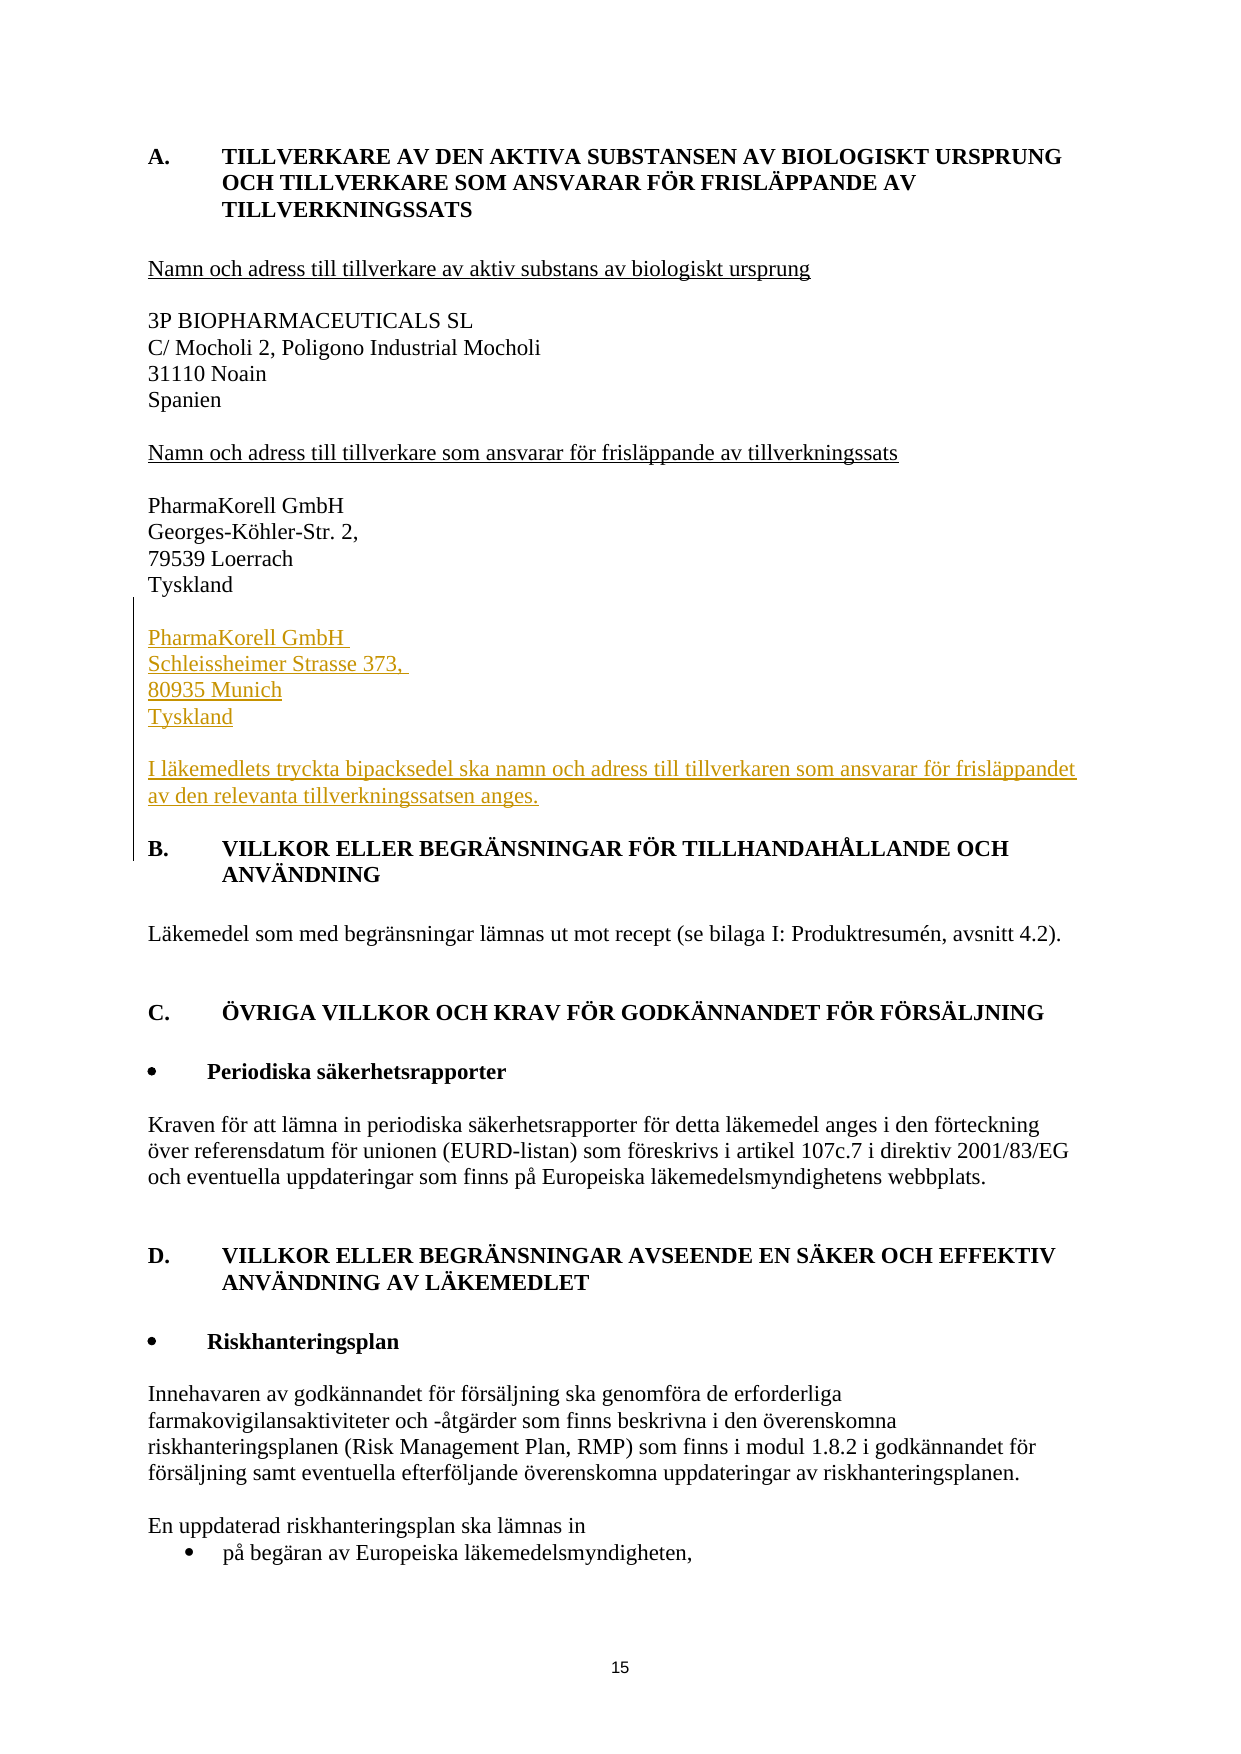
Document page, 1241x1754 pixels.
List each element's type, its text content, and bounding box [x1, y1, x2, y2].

text Namn och adress till tillverkare av aktiv substans av biologiskt ursprung [148, 255, 1080, 281]
text PharmaKorell GmbH [148, 492, 1080, 518]
text Spanien [148, 387, 1080, 413]
text Namn och adress till tillverkare som ansvarar för frisläppande av tillverkningssats [148, 439, 1080, 466]
text Tyskland [148, 571, 1080, 597]
text 31110 Noain [148, 360, 1080, 387]
text Innehavaren av godkännandet för försäljning ska genomföra de erforderliga farmakovigilansaktiviteter och -åtgärder som finns beskrivna i den överenskomna riskhanteringsplanen (Risk Management Plan, RMP) som finns i modul 1.8.2 i godkännandet för försäljning samt eventuella efterföljande överenskomna uppdateringar av riskhanteringsplanen. [148, 1380, 1080, 1486]
subtitle D. VILLKOR ELLER BEGRÄNSNINGAR AVSEENDE EN SÄKER OCH EFFEKTIV ANVÄNDNING AV LÄKEMEDLET [148, 1242, 1092, 1295]
subtitle C. ÖVRIGA VILLKOR OCH KRAV FÖR GODKÄNNANDET FÖR FÖRSÄLJNING [148, 999, 1092, 1025]
text 3P BIOPHARMACEUTICALS SL [148, 307, 1080, 334]
list Periodiska säkerhetsrapporter [148, 1058, 1092, 1084]
text C/ Mocholi 2, Poligono Industrial Mocholi [148, 334, 1080, 360]
text Georges-Köhler-Str. 2, [148, 518, 1080, 545]
list på begäran av Europeiska läkemedelsmyndigheten, [185, 1538, 1092, 1565]
subtitle B. VILLKOR ELLER BEGRÄNSNINGAR FÖR TILLHANDAHÅLLANDE OCH ANVÄNDNING [148, 834, 1092, 887]
text Kraven för att lämna in periodiska säkerhetsrapporter för detta läkemedel anges i den förteckning över referensdatum för unionen (EURD-listan) som föreskrivs i artikel 107c.7 i direktiv 2001/83/EG och eventuella uppdateringar som finns på Europeiska läkemedelsmyndighetens webbplats. [148, 1111, 1080, 1190]
text 79539 Loerrach [148, 545, 1080, 571]
text Läkemedel som med begränsningar lämnas ut mot recept (se bilaga I: Produktresumén, avsnitt 4.2). [148, 920, 1080, 946]
subtitle A. TILLVERKARE AV DEN AKTIVA SUBSTANSEN AV BIOLOGISKT URSPRUNG OCH TILLVERKARE SOM ANSVARAR FÖR FRISLÄPPANDE AV TILLVERKNINGSSATS [148, 143, 1092, 222]
list Riskhanteringsplan [148, 1328, 1092, 1354]
text En uppdaterad riskhanteringsplan ska lämnas in [148, 1512, 1080, 1538]
